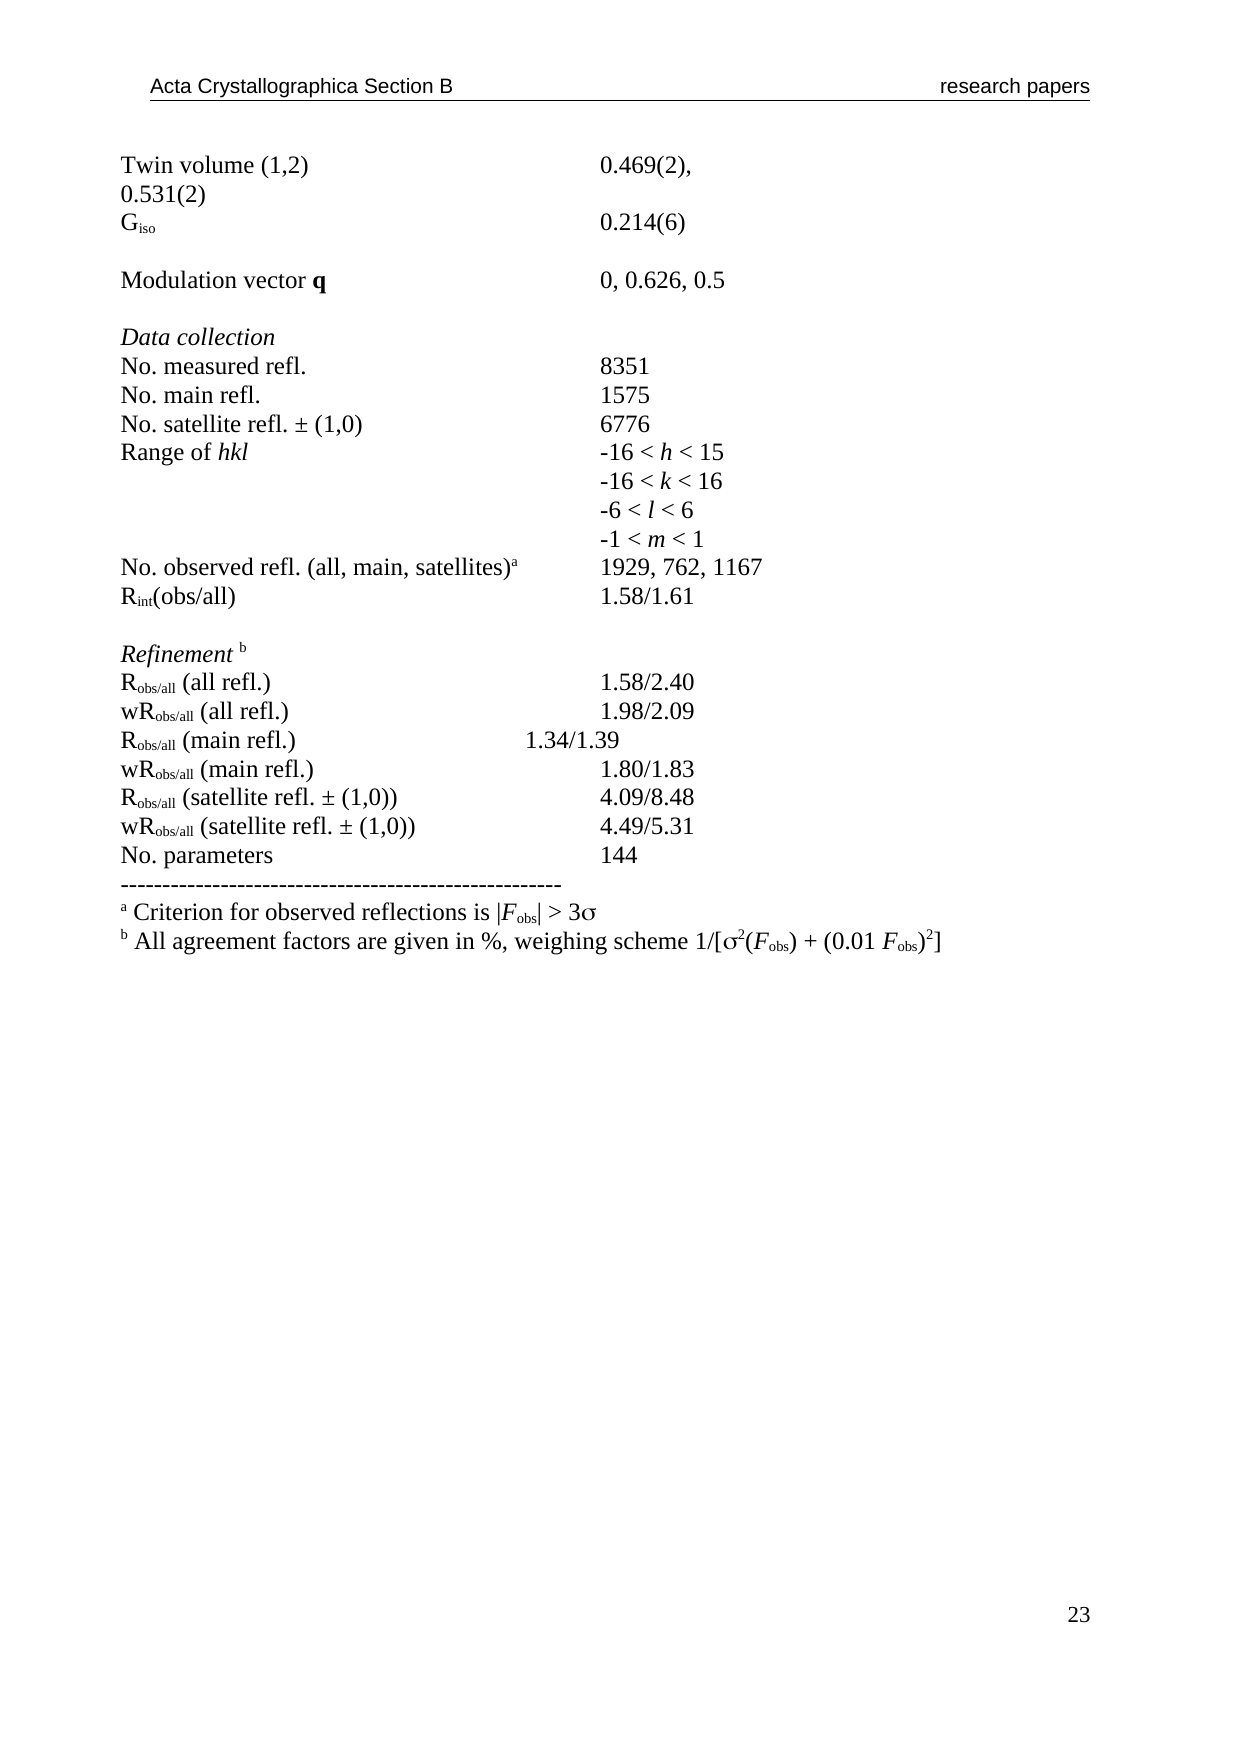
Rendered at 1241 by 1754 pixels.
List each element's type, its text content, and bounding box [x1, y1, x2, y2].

list No. parameters 144 [120, 840, 780, 869]
list No. main refl. 1575 [120, 380, 780, 409]
text Modulation vector q 0, 0.626, 0.5 [120, 265, 780, 294]
list wRobs/all (satellite refl. ± (1,0)) 4.49/5.31 [120, 811, 780, 840]
list No. satellite refl. ± (1,0) 6776 [120, 409, 780, 437]
list No. observed refl. (all, main, satellites)a 1929, 762, 1167 [120, 552, 780, 581]
text Giso 0.214(6) [120, 207, 780, 236]
list -1 < m < 1 [120, 524, 780, 552]
list ----------------------------------------------------- [120, 869, 780, 897]
list a Criterion for observed reflections is |Fobs| > 3 [120, 897, 1090, 926]
text -16 < k < 16 [495, 466, 780, 495]
list wRobs/all (all refl.) 1.98/2.09 [120, 696, 780, 725]
list wRobs/all (main refl.) 1.80/1.83 [120, 754, 780, 782]
list No. measured refl. 8351 [120, 351, 780, 380]
list b All agreement factors are given in %, weighing scheme 1/[2(Fobs) + (0.01 Fobs)2] [120, 926, 1090, 955]
text Twin volume (1,2) 0.469(2), 0.531(2) [120, 150, 780, 207]
list Rint(obs/all) 1.58/1.61 [120, 581, 780, 610]
list Robs/all (main refl.) 1.34/1.39 [120, 725, 780, 754]
text Data collection [120, 322, 780, 351]
list Robs/all (satellite refl. ± (1,0)) 4.09/8.48 [120, 782, 780, 811]
list -6 < l < 6 [120, 495, 780, 524]
list Range of hkl -16 < h < 15 [120, 437, 780, 466]
list Robs/all (all refl.) 1.58/2.40 [120, 667, 780, 696]
list Refinement b [120, 639, 780, 667]
